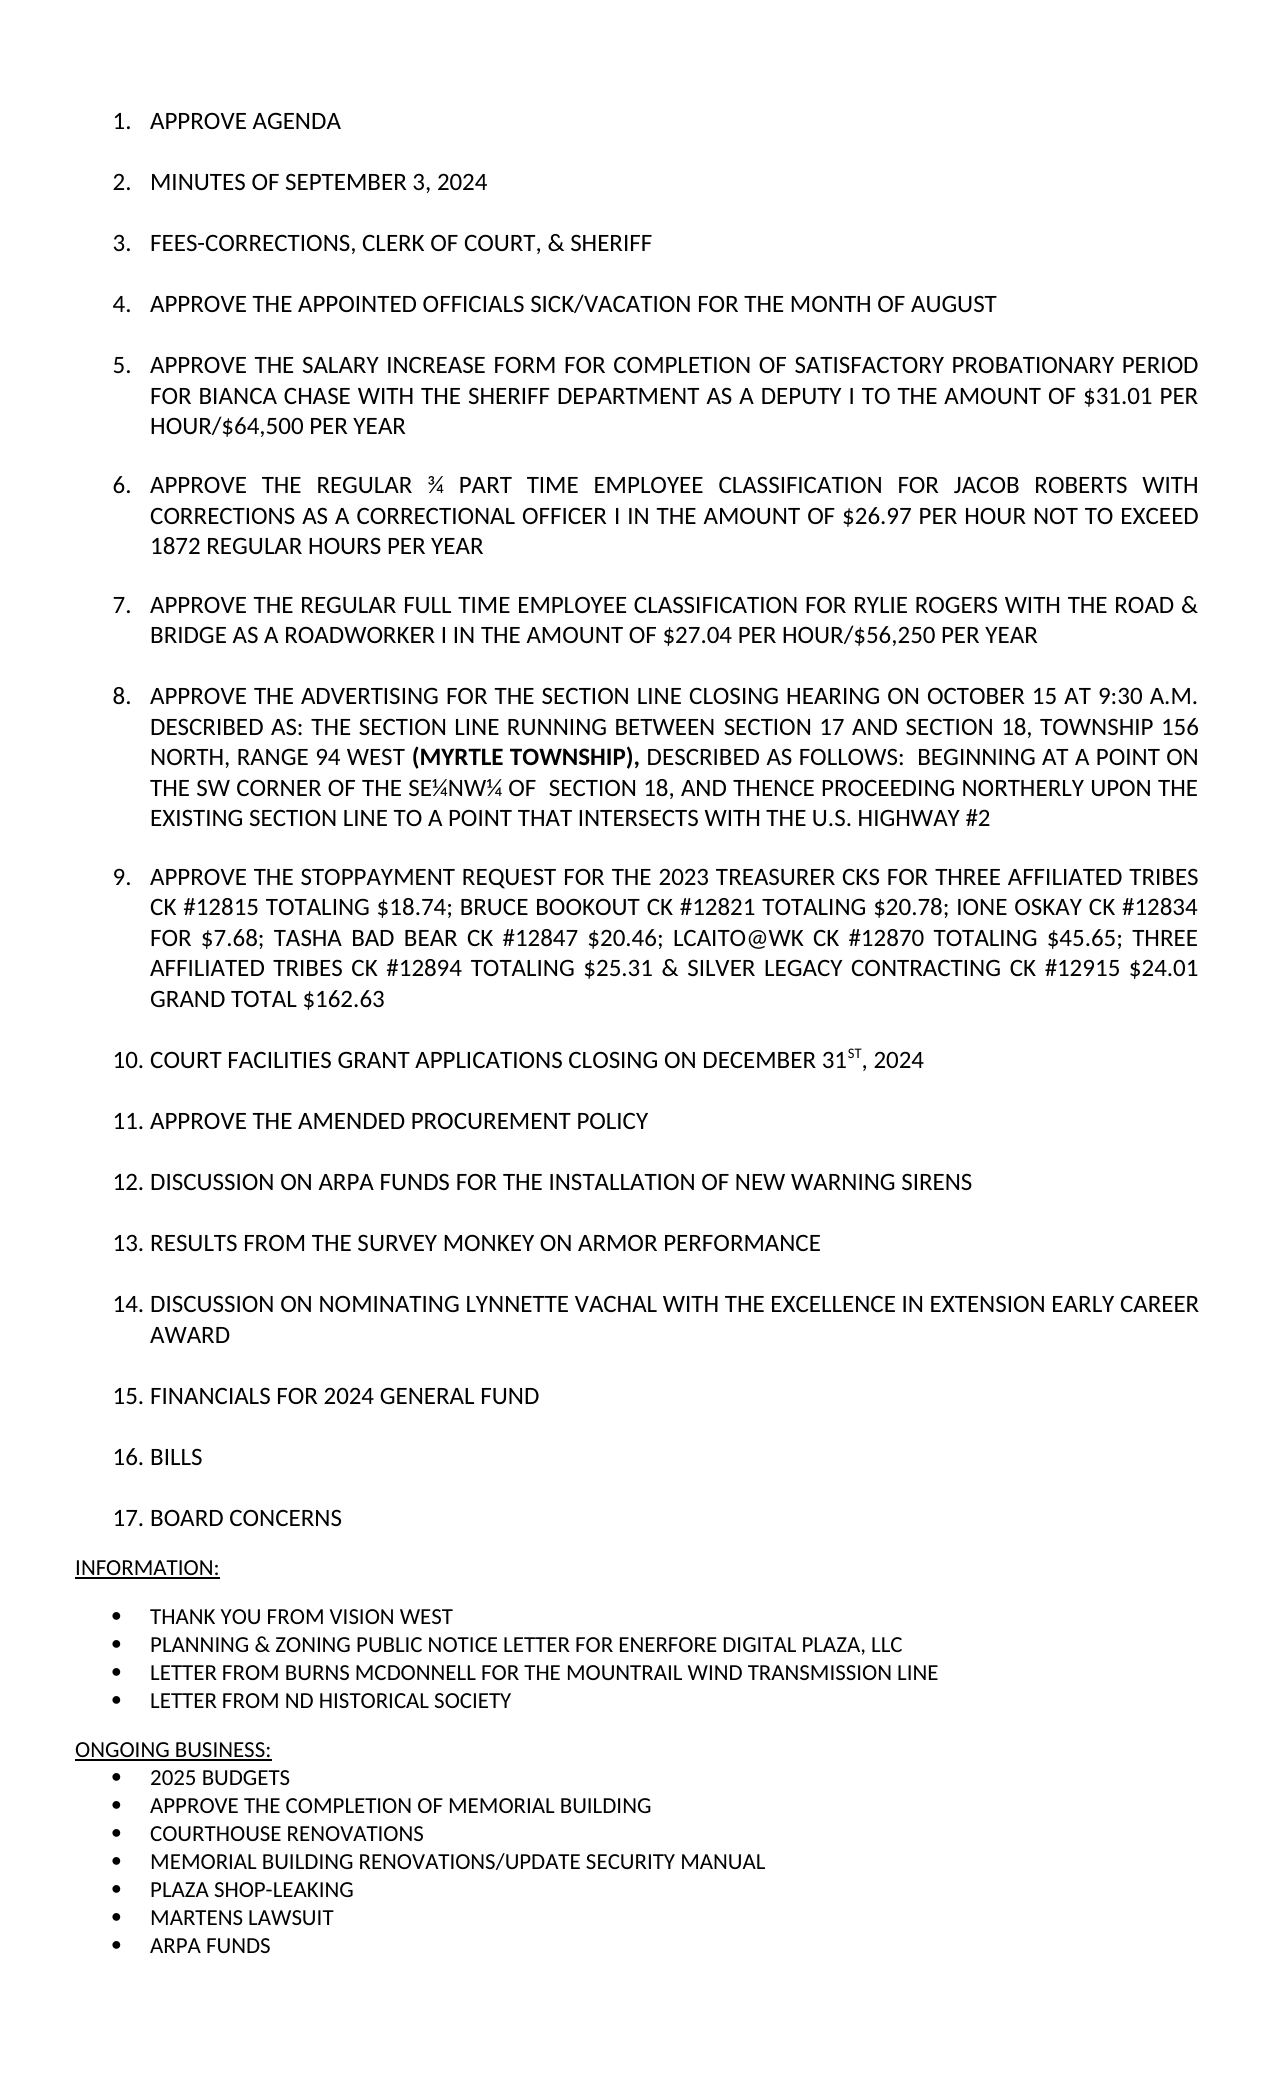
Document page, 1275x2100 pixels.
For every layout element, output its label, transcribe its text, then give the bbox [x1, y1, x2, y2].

list MINUTES OF SEPTEMBER 3, 2024 [112, 167, 1200, 197]
list FINANCIALS FOR 2024 GENERAL FUND [112, 1380, 1200, 1410]
list APPROVE THE AMENDED PROCUREMENT POLICY [112, 1105, 1200, 1136]
text ONGOING BUSINESS: [75, 1735, 1200, 1763]
list LETTER FROM ND HISTORICAL SOCIETY [112, 1686, 1200, 1714]
list LETTER FROM BURNS MCDONNELL FOR THE MOUNTRAIL WIND TRANSMISSION LINE [112, 1658, 1200, 1686]
list THANK YOU FROM VISION WEST [112, 1602, 1200, 1630]
list BILLS [112, 1441, 1200, 1471]
list BOARD CONCERNS [112, 1502, 1200, 1532]
list PLANNING & ZONING PUBLIC NOTICE LETTER FOR ENERFORE DIGITAL PLAZA, LLC [112, 1630, 1200, 1658]
list APPROVE AGENDA [112, 106, 1200, 136]
list PLAZA SHOP-LEAKING [112, 1875, 1200, 1903]
list RESULTS FROM THE SURVEY MONKEY ON ARMOR PERFORMANCE [112, 1227, 1200, 1258]
list APPROVE THE SALARY INCREASE FORM FOR COMPLETION OF SATISFACTORY PROBATIONARY PERIOD FOR BIANCA CHASE WITH THE SHERIFF DEPARTMENT AS A DEPUTY I TO THE AMOUNT OF $31.01 PER HOUR/$64,500 PER YEAR [112, 350, 1200, 441]
text INFORMATION: [75, 1553, 1200, 1581]
list DISCUSSION ON ARPA FUNDS FOR THE INSTALLATION OF NEW WARNING SIRENS [112, 1166, 1200, 1197]
list MARTENS LAWSUIT [112, 1903, 1200, 1931]
list APPROVE THE REGULAR FULL TIME EMPLOYEE CLASSIFICATION FOR RYLIE ROGERS WITH THE ROAD & BRIDGE AS A ROADWORKER I IN THE AMOUNT OF $27.04 PER HOUR/$56,250 PER YEAR [112, 589, 1200, 650]
list APPROVE THE COMPLETION OF MEMORIAL BUILDING [112, 1791, 1200, 1819]
list COURTHOUSE RENOVATIONS [112, 1819, 1200, 1847]
list ARPA FUNDS [112, 1931, 1200, 1959]
list APPROVE THE REGULAR ¾ PART TIME EMPLOYEE CLASSIFICATION FOR JACOB ROBERTS WITH CORRECTIONS AS A CORRECTIONAL OFFICER I IN THE AMOUNT OF $26.97 PER HOUR NOT TO EXCEED 1872 REGULAR HOURS PER YEAR [112, 469, 1200, 561]
list FEES-CORRECTIONS, CLERK OF COURT, & SHERIFF [112, 228, 1200, 258]
list COURT FACILITIES GRANT APPLICATIONS CLOSING ON DECEMBER 31ST, 2024 [112, 1044, 1200, 1075]
list APPROVE THE APPOINTED OFFICIALS SICK/VACATION FOR THE MONTH OF AUGUST [112, 289, 1200, 319]
list APPROVE THE ADVERTISING FOR THE SECTION LINE CLOSING HEARING ON OCTOBER 15 AT 9:30 A.M. DESCRIBED AS: THE SECTION LINE RUNNING BETWEEN SECTION 17 AND SECTION 18, TOWNSHIP 156 NORTH, RANGE 94 WEST (MYRTLE TOWNSHIP), DESCRIBED AS FOLLOWS: BEGINNING AT A POINT ON THE SW CORNER OF THE SE¼NW¼ OF SECTION 18, AND THENCE PROCEEDING NORTHERLY UPON THE EXISTING SECTION LINE TO A POINT THAT INTERSECTS WITH THE U.S. HIGHWAY #2 [112, 680, 1200, 833]
list DISCUSSION ON NOMINATING LYNNETTE VACHAL WITH THE EXCELLENCE IN EXTENSION EARLY CAREER AWARD [112, 1288, 1200, 1349]
list MEMORIAL BUILDING RENOVATIONS/UPDATE SECURITY MANUAL [112, 1847, 1200, 1875]
list APPROVE THE STOPPAYMENT REQUEST FOR THE 2023 TREASURER CKS FOR THREE AFFILIATED TRIBES CK #12815 TOTALING $18.74; BRUCE BOOKOUT CK #12821 TOTALING $20.78; IONE OSKAY CK #12834 FOR $7.68; TASHA BAD BEAR CK #12847 $20.46; LCAITO@WK CK #12870 TOTALING $45.65; THREE AFFILIATED TRIBES CK #12894 TOTALING $25.31 & SILVER LEGACY CONTRACTING CK #12915 $24.01 GRAND TOTAL $162.63 [112, 861, 1200, 1014]
list 2025 BUDGETS [112, 1763, 1200, 1791]
